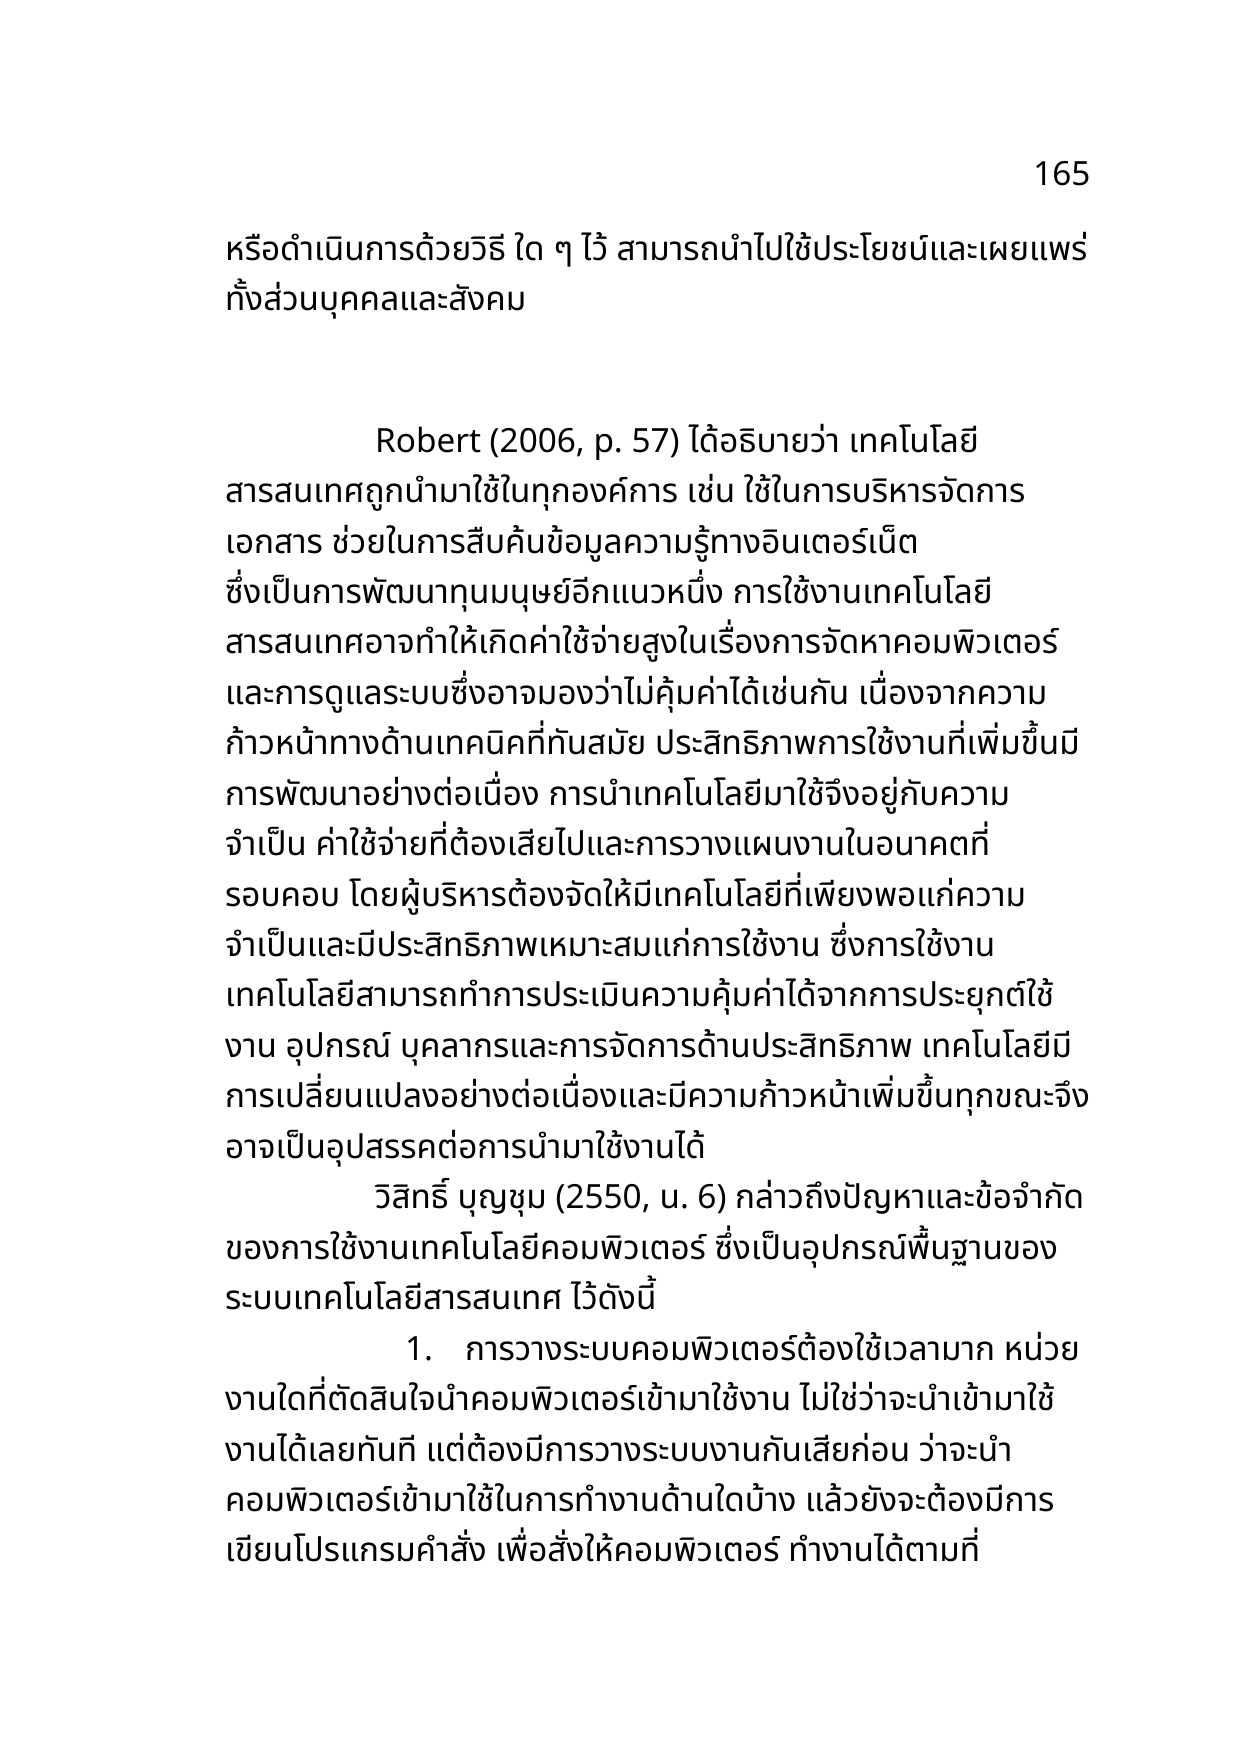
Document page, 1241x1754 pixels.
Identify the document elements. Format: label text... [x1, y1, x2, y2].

text วิสิทธิ์ บุญชุม (2550, น. 6) กล่าวถึงปัญหาและข้อจำกัดของการใช้งานเทคโนโลยีคอมพิวเตอร์ ซึ่งเป็นอุปกรณ์พื้นฐานของระบบเทคโนโลยีสารสนเทศ ไว้ดังนี้ [225, 1173, 1090, 1324]
text Robert (2006, p. 57) ได้อธิบายว่า เทคโนโลยีสารสนเทศถูกนำมาใช้ในทุกองค์การ เช่น ใช้ในการบริหารจัดการเอกสาร ช่วยในการสืบค้นข้อมูลความรู้ทางอินเตอร์เน็ต ซึ่งเป็นการพัฒนาทุนมนุษย์อีกแนวหนึ่ง การใช้งานเทคโนโลยีสารสนเทศอาจทำให้เกิดค่าใช้จ่ายสูงในเรื่องการจัดหาคอมพิวเตอร์และการดูแลระบบซึ่งอาจมองว่าไม่คุ้มค่าได้เช่นกัน เนื่องจากความก้าวหน้าทางด้านเทคนิคที่ทันสมัย ประสิทธิภาพการใช้งานที่เพิ่มขึ้นมีการพัฒนาอย่างต่อเนื่อง การนำเทคโนโลยีมาใช้จึงอยู่กับความจำเป็น ค่าใช้จ่ายที่ต้องเสียไปและการวางแผนงานในอนาคตที่รอบคอบ โดยผู้บริหารต้องจัดให้มีเทคโนโลยีที่เพียงพอแก่ความจำเป็นและมีประสิทธิภาพเหมาะสมแก่การใช้งาน ซึ่งการใช้งานเทคโนโลยีสามารถทำการประเมินความคุ้มค่าได้จากการประยุกต์ใช้งาน อุปกรณ์ บุคลากรและการจัดการด้านประสิทธิภาพ เทคโนโลยีมีการเปลี่ยนแปลงอย่างต่อเนื่องและมีความก้าวหน้าเพิ่มขึ้นทุกขณะจึงอาจเป็นอุปสรรคต่อการนำมาใช้งานได้ [225, 417, 1090, 1173]
